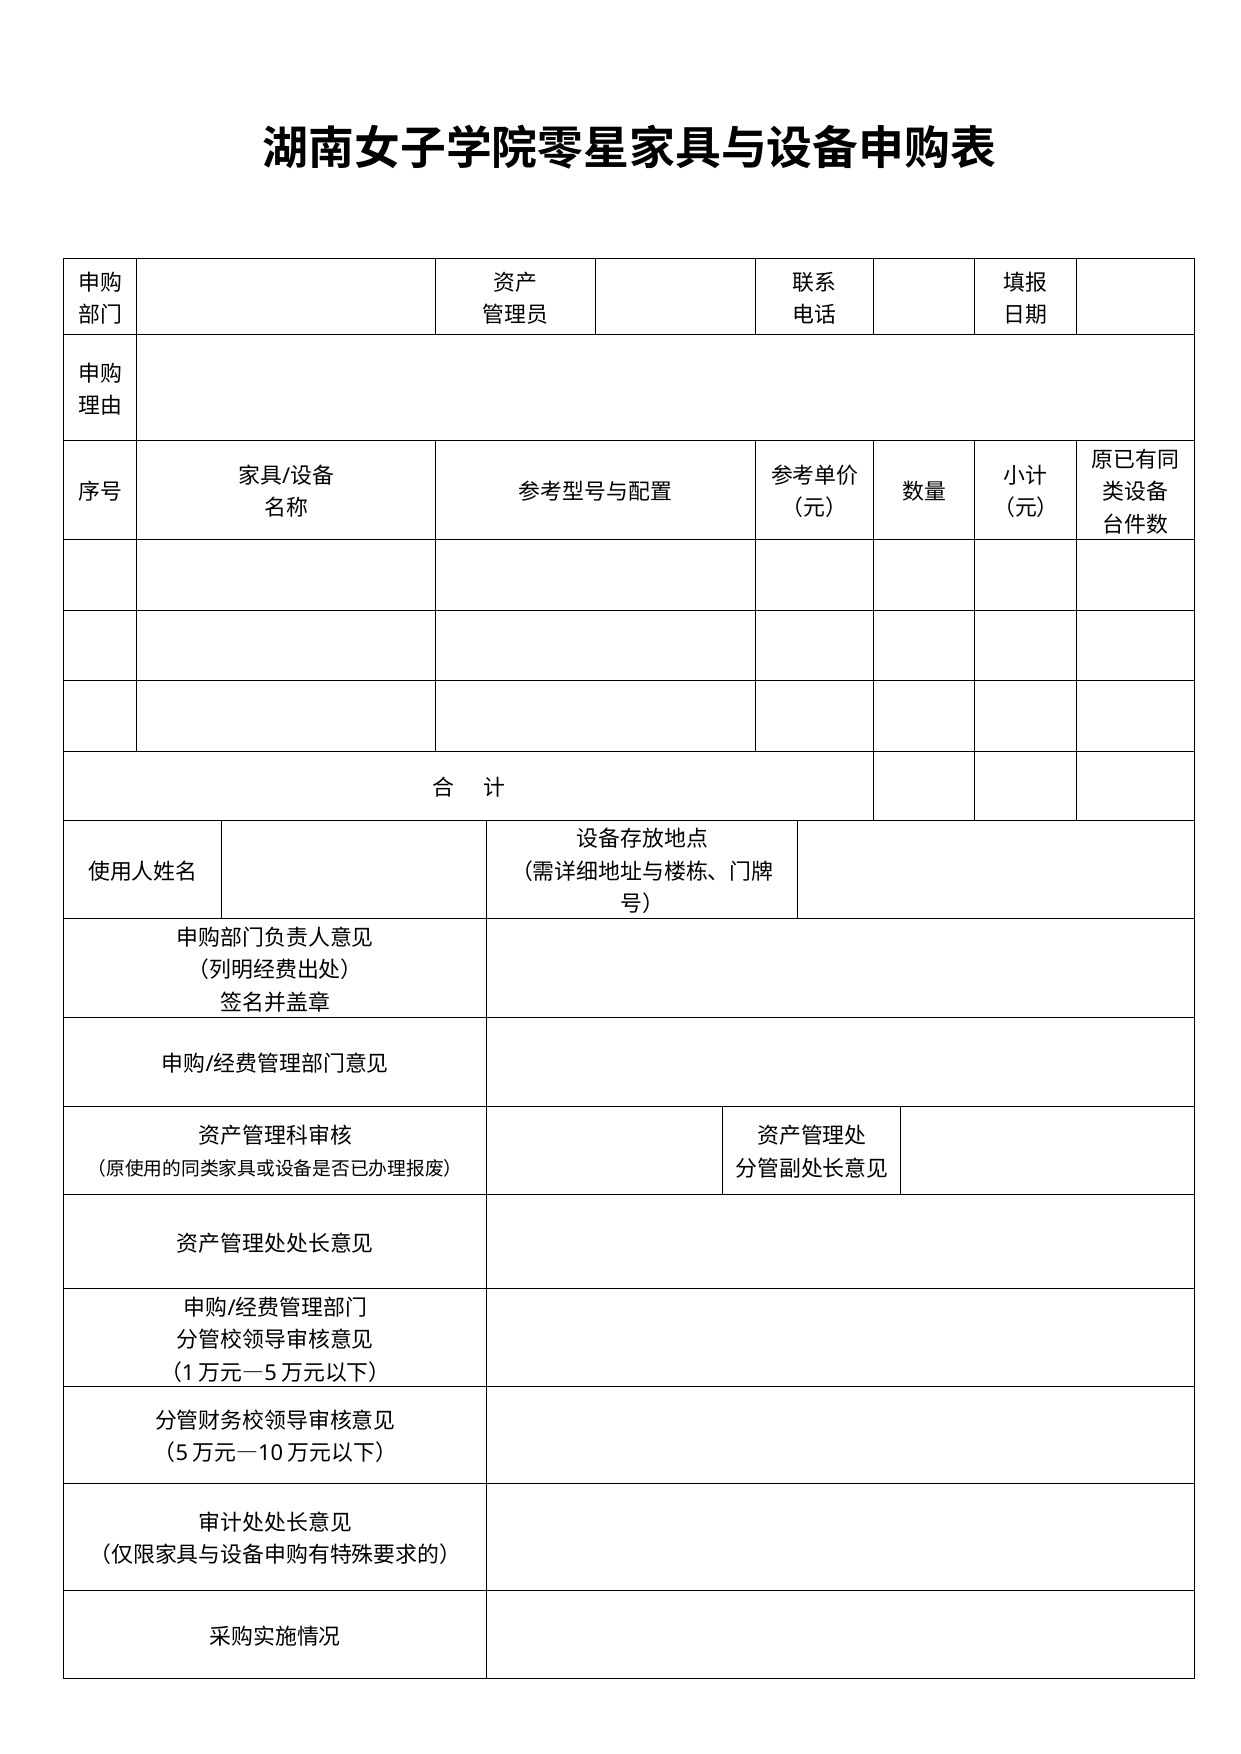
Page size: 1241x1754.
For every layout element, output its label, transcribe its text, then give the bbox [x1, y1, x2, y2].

table_cell [1077, 540, 1194, 609]
table_cell [137, 681, 435, 751]
table_cell [798, 821, 1194, 918]
table_cell [436, 611, 755, 680]
table_header [874, 259, 974, 334]
table_cell 小计 （元） [975, 441, 1076, 539]
table_cell [756, 681, 873, 751]
table_cell 合 计 [64, 752, 873, 820]
table_cell [901, 1107, 1194, 1194]
table_cell [975, 540, 1076, 609]
table_cell 序号 [64, 441, 136, 539]
table_cell [487, 1484, 1194, 1590]
table_cell 申购部门负责人意见 （列明经费出处） 签名并盖章 [64, 919, 486, 1017]
table_cell [487, 1387, 1194, 1483]
table_header 申购 部门 [64, 259, 136, 334]
table_cell [1077, 611, 1194, 680]
table_cell [756, 540, 873, 609]
table_cell [487, 1107, 722, 1194]
table_cell 参考型号与配置 [436, 441, 755, 539]
table_cell 原已有同类设备 台件数 [1077, 441, 1194, 539]
table_cell [975, 611, 1076, 680]
table_cell 设备存放地点 （需详细地址与楼栋、门牌号） [487, 821, 797, 918]
table_header [596, 259, 755, 334]
table_cell 分管财务校领导审核意见 （5万元—10万元以下） [64, 1387, 486, 1483]
table_cell [436, 681, 755, 751]
table_cell [222, 821, 486, 918]
table_cell 申购/经费管理部门意见 [64, 1018, 486, 1106]
table_cell [487, 919, 1194, 1017]
table_cell 申购/经费管理部门 分管校领导审核意见 （1万元—5万元以下） [64, 1289, 486, 1386]
table_cell [137, 611, 435, 680]
table_cell [487, 1018, 1194, 1106]
table_cell 申购 理由 [64, 335, 136, 440]
table_cell [436, 540, 755, 609]
table_cell 审计处处长意见 （仅限家具与设备申购有特殊要求的） [64, 1484, 486, 1590]
table_cell 采购实施情况 [64, 1591, 486, 1678]
table_cell [874, 611, 974, 680]
table_cell [756, 611, 873, 680]
table_cell [975, 681, 1076, 751]
table_cell [64, 681, 136, 751]
table_cell [874, 681, 974, 751]
table_cell 资产管理处处长意见 [64, 1195, 486, 1288]
table_cell [1077, 752, 1194, 820]
table_header 填报 日期 [975, 259, 1076, 334]
table_cell 使用人姓名 [64, 821, 221, 918]
table_cell [1077, 681, 1194, 751]
table_cell [64, 611, 136, 680]
table_cell [64, 540, 136, 609]
table_header 资产 管理员 [436, 259, 595, 334]
table_cell 资产管理处 分管副处长意见 [723, 1107, 900, 1194]
table_header 联系 电话 [756, 259, 873, 334]
table_cell 家具/设备 名称 [137, 441, 435, 539]
table_cell [487, 1289, 1194, 1386]
table_cell [487, 1591, 1194, 1678]
table_cell 数量 [874, 441, 974, 539]
table_cell [874, 752, 974, 820]
table_cell 资产管理科审核 （原使用的同类家具或设备是否已办理报废） [64, 1107, 486, 1194]
table_header [1077, 259, 1194, 334]
table_cell [975, 752, 1076, 820]
table_cell [137, 540, 435, 609]
text 湖南女子学院零星家具与设备申购表 [89, 95, 1169, 193]
table_cell 参考单价 （元） [756, 441, 873, 539]
table_header [137, 259, 435, 334]
table_cell [874, 540, 974, 609]
table_cell [137, 335, 1194, 440]
table_cell [487, 1195, 1194, 1288]
